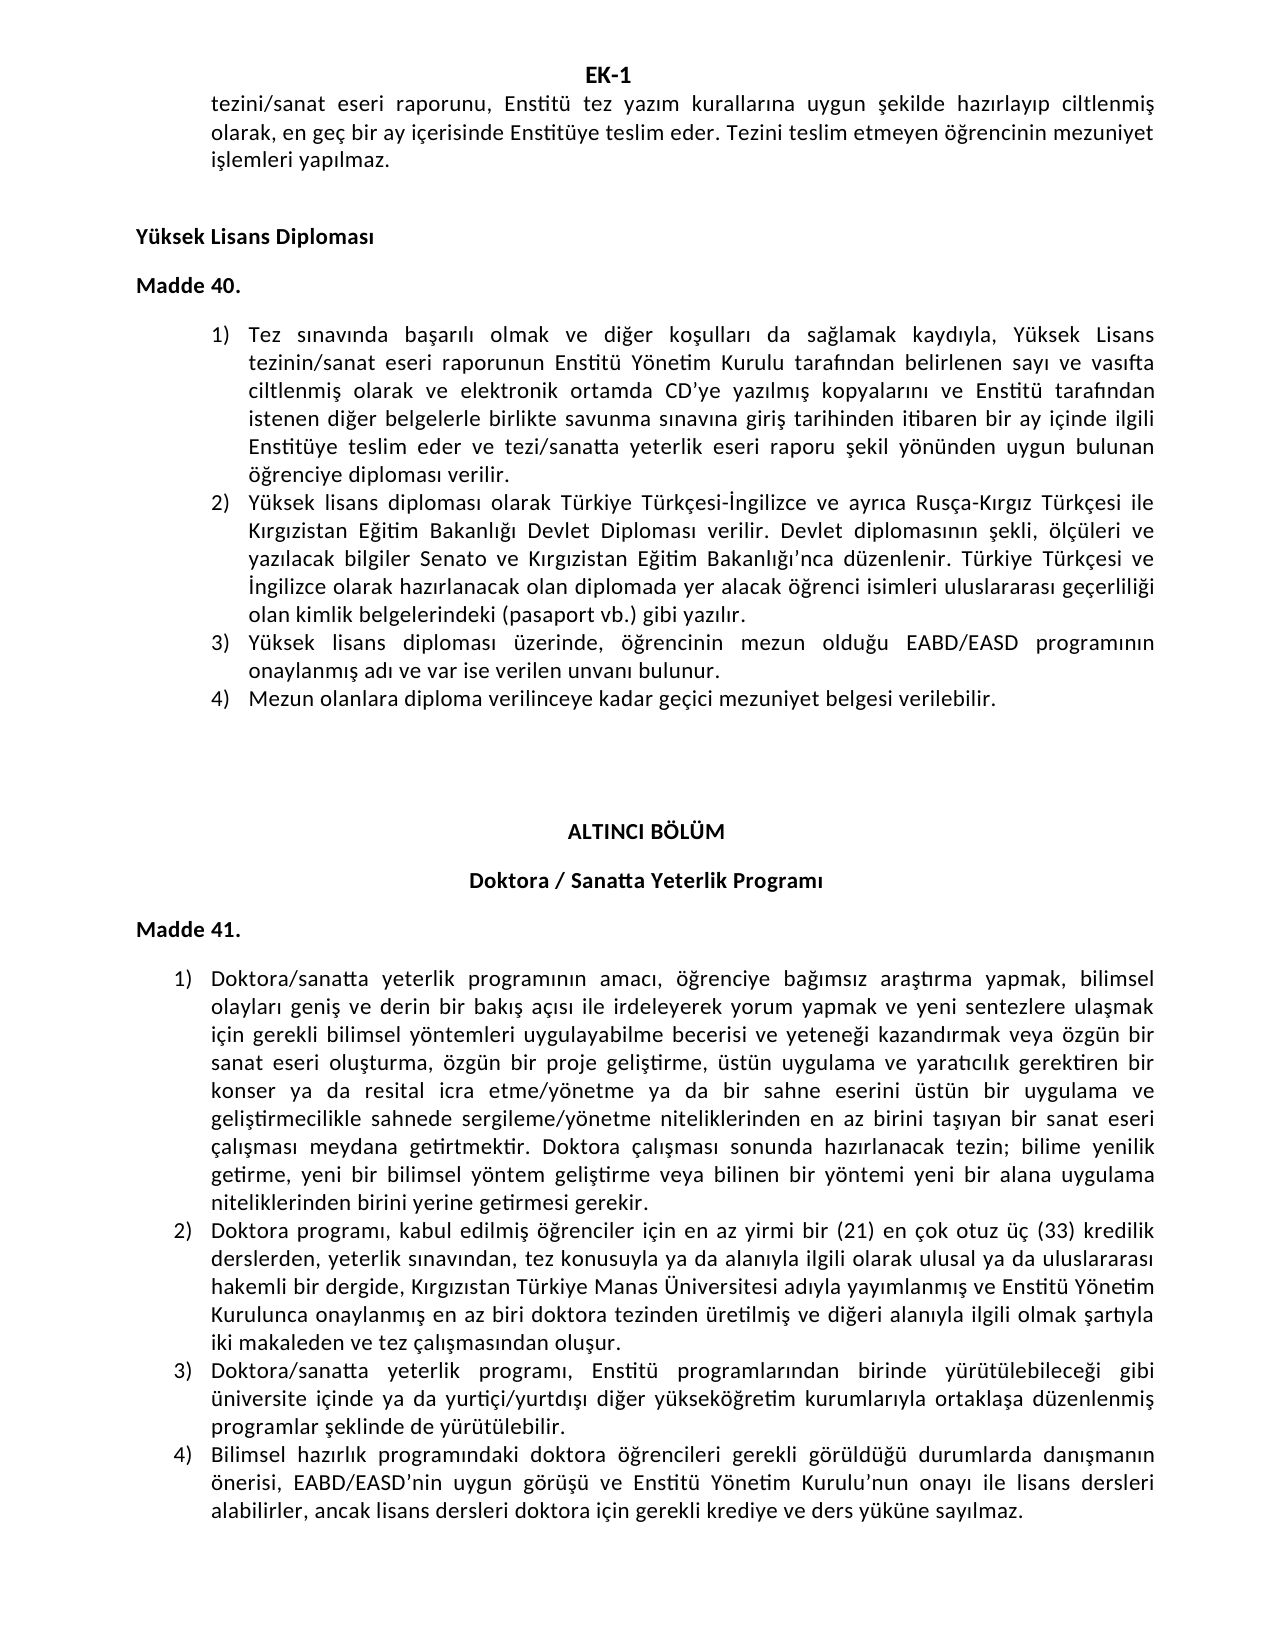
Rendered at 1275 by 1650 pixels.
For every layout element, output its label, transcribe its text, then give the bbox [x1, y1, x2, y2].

list Tez sınavında başarılı olmak ve diğer koşulları da sağlamak kaydıyla, Yüksek Lisans tezinin/sanat eseri raporunun Enstitü Yönetim Kurulu tarafından belirlenen sayı ve vasıfta ciltlenmiş olarak ve elektronik ortamda CD’ye yazılmış kopyalarını ve Enstitü tarafından istenen diğer belgelerle birlikte savunma sınavına giriş tarihinden itibaren bir ay içinde ilgili Enstitüye teslim eder ve tezi/sanatta yeterlik eseri raporu şekil yönünden uygun bulunan öğrenciye diploması verilir. [211, 320, 1157, 488]
list Doktora/sanatta yeterlik programı, Enstitü programlarından birinde yürütülebileceği gibi üniversite içinde ya da yurtiçi/yurtdışı diğer yükseköğretim kurumlarıyla ortaklaşa düzenlenmiş programlar şeklinde de yürütülebilir. [173, 1356, 1157, 1440]
text Madde 40. [136, 271, 1157, 299]
text ALTINCI BÖLÜM [136, 817, 1157, 845]
text Madde 41. [136, 915, 1157, 943]
list Bilimsel hazırlık programındaki doktora öğrencileri gerekli görüldüğü durumlarda danışmanın önerisi, EABD/EASD’nin uygun görüşü ve Enstitü Yönetim Kurulu’nun onayı ile lisans dersleri alabilirler, ancak lisans dersleri doktora için gerekli krediye ve ders yüküne sayılmaz. [173, 1440, 1157, 1524]
text Yüksek Lisans Diploması [136, 222, 1157, 251]
list Yüksek lisans diploması üzerinde, öğrencinin mezun olduğu EABD/EASD programının onaylanmış adı ve var ise verilen unvanı bulunur. [211, 628, 1157, 684]
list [173, 89, 1157, 174]
list Yüksek lisans diploması olarak Türkiye Türkçesi-İngilizce ve ayrıca Rusça-Kırgız Türkçesi ile Kırgızistan Eğitim Bakanlığı Devlet Diploması verilir. Devlet diplomasının şekli, ölçüleri ve yazılacak bilgiler Senato ve Kırgızistan Eğitim Bakanlığı’nca düzenlenir. Türkiye Türkçesi ve İngilizce olarak hazırlanacak olan diplomada yer alacak öğrenci isimleri uluslararası geçerliliği olan kimlik belgelerindeki (pasaport vb.) gibi yazılır. [211, 488, 1157, 628]
text Doktora / Sanatta Yeterlik Programı [136, 866, 1157, 894]
list Doktora programı, kabul edilmiş öğrenciler için en az yirmi bir (21) en çok otuz üç (33) kredilik derslerden, yeterlik sınavından, tez konusuyla ya da alanıyla ilgili olarak ulusal ya da uluslararası hakemli bir dergide, Kırgızıstan Türkiye Manas Üniversitesi adıyla yayımlanmış ve Enstitü Yönetim Kurulunca onaylanmış en az biri doktora tezinden üretilmiş ve diğeri alanıyla ilgili olmak şartıyla iki makaleden ve tez çalışmasından oluşur. [173, 1216, 1157, 1356]
list Mezun olanlara diploma verilinceye kadar geçici mezuniyet belgesi verilebilir. [211, 684, 1157, 712]
list Doktora/sanatta yeterlik programının amacı, öğrenciye bağımsız araştırma yapmak, bilimsel olayları geniş ve derin bir bakış açısı ile irdeleyerek yorum yapmak ve yeni sentezlere ulaşmak için gerekli bilimsel yöntemleri uygulayabilme becerisi ve yeteneği kazandırmak veya özgün bir sanat eseri oluşturma, özgün bir proje geliştirme, üstün uygulama ve yaratıcılık gerektiren bir konser ya da resital icra etme/yönetme ya da bir sahne eserini üstün bir uygulama ve geliştirmecilikle sahnede sergileme/yönetme niteliklerinden en az birini taşıyan bir sanat eseri çalışması meydana getirtmektir. Doktora çalışması sonunda hazırlanacak tezin; bilime yenilik getirme, yeni bir bilimsel yöntem geliştirme veya bilinen bir yöntemi yeni bir alana uygulama niteliklerinden birini yerine getirmesi gerekir. [173, 964, 1157, 1216]
